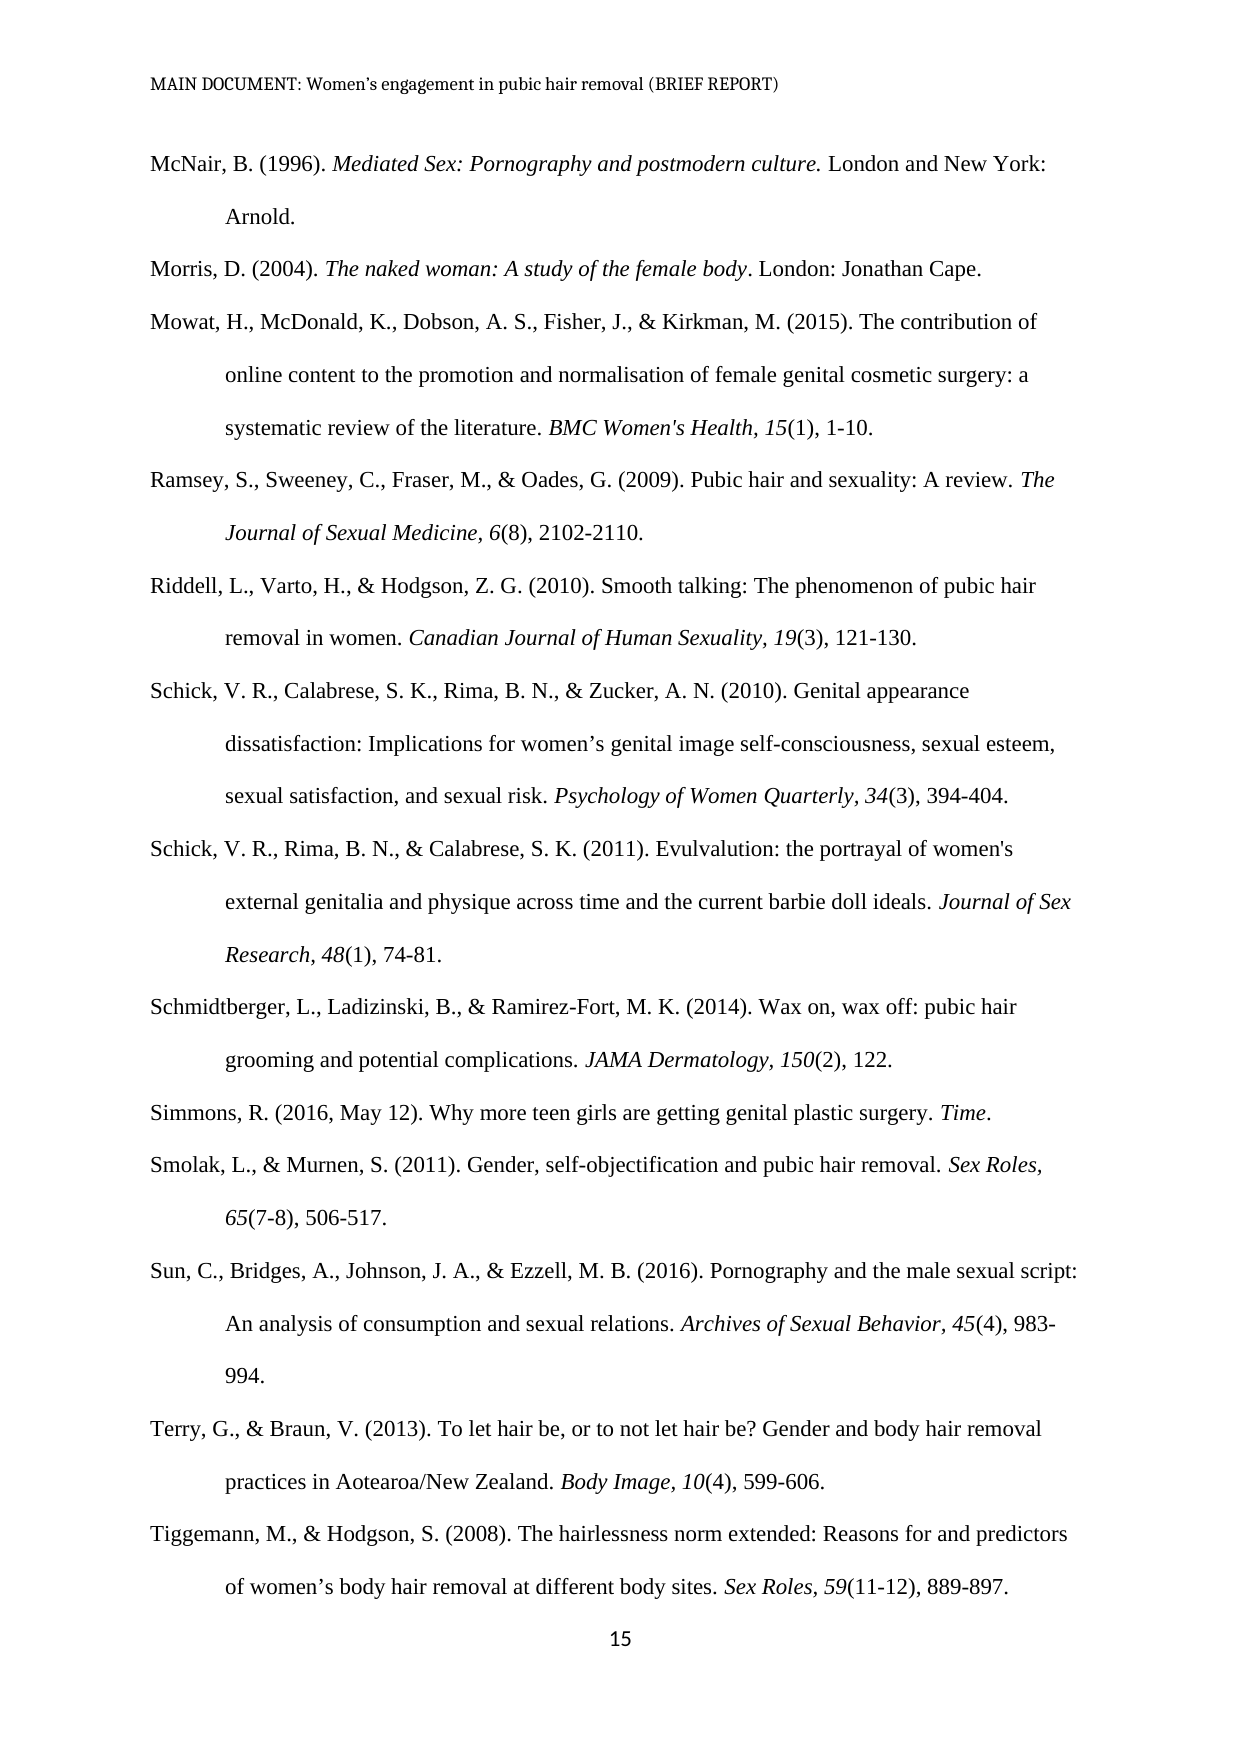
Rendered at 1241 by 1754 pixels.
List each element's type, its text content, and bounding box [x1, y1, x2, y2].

text Riddell, L., Varto, H., & Hodgson, Z. G. (2010). Smooth talking: The phenomenon of pubic hair removal in women. Canadian Journal of Human Sexuality, 19(3), 121-130. [150, 572, 1090, 651]
text Morris, D. (2004). The naked woman: A study of the female body. London: Jonathan Cape. [150, 255, 1090, 282]
text Sun, C., Bridges, A., Johnson, J. A., & Ezzell, M. B. (2016). Pornography and the male sexual script: An analysis of consumption and sexual relations. Archives of Sexual Behavior, 45(4), 983-994. [150, 1257, 1090, 1389]
text Schick, V. R., Rima, B. N., & Calabrese, S. K. (2011). Evulvalution: the portrayal of women's external genitalia and physique across time and the current barbie doll ideals. Journal of Sex Research, 48(1), 74-81. [150, 835, 1090, 967]
text Schmidtberger, L., Ladizinski, B., & Ramirez-Fort, M. K. (2014). Wax on, wax off: pubic hair grooming and potential complications. JAMA Dermatology, 150(2), 122. [150, 993, 1090, 1072]
text Terry, G., & Braun, V. (2013). To let hair be, or to not let hair be? Gender and body hair removal practices in Aotearoa/New Zealand. Body Image, 10(4), 599-606. [150, 1415, 1090, 1494]
text Smolak, L., & Murnen, S. (2011). Gender, self-objectification and pubic hair removal. Sex Roles, 65(7-8), 506-517. [150, 1151, 1090, 1231]
text Simmons, R. (2016, May 12). Why more teen girls are getting genital plastic surgery. Time. [150, 1099, 1090, 1125]
text Schick, V. R., Calabrese, S. K., Rima, B. N., & Zucker, A. N. (2010). Genital appearance dissatisfaction: Implications for women’s genital image self-consciousness, sexual esteem, sexual satisfaction, and sexual risk. Psychology of Women Quarterly, 34(3), 394-404. [150, 677, 1090, 809]
text Tiggemann, M., & Hodgson, S. (2008). The hairlessness norm extended: Reasons for and predictors of women’s body hair removal at different body sites. Sex Roles, 59(11-12), 889-897. [150, 1520, 1090, 1599]
text McNair, B. (1996). Mediated Sex: Pornography and postmodern culture. London and New York: Arnold. [150, 150, 1090, 229]
text Ramsey, S., Sweeney, C., Fraser, M., & Oades, G. (2009). Pubic hair and sexuality: A review. The Journal of Sexual Medicine, 6(8), 2102-2110. [150, 466, 1090, 545]
text Mowat, H., McDonald, K., Dobson, A. S., Fisher, J., & Kirkman, M. (2015). The contribution of online content to the promotion and normalisation of female genital cosmetic surgery: a systematic review of the literature. BMC Women's Health, 15(1), 1-10. [150, 308, 1090, 440]
